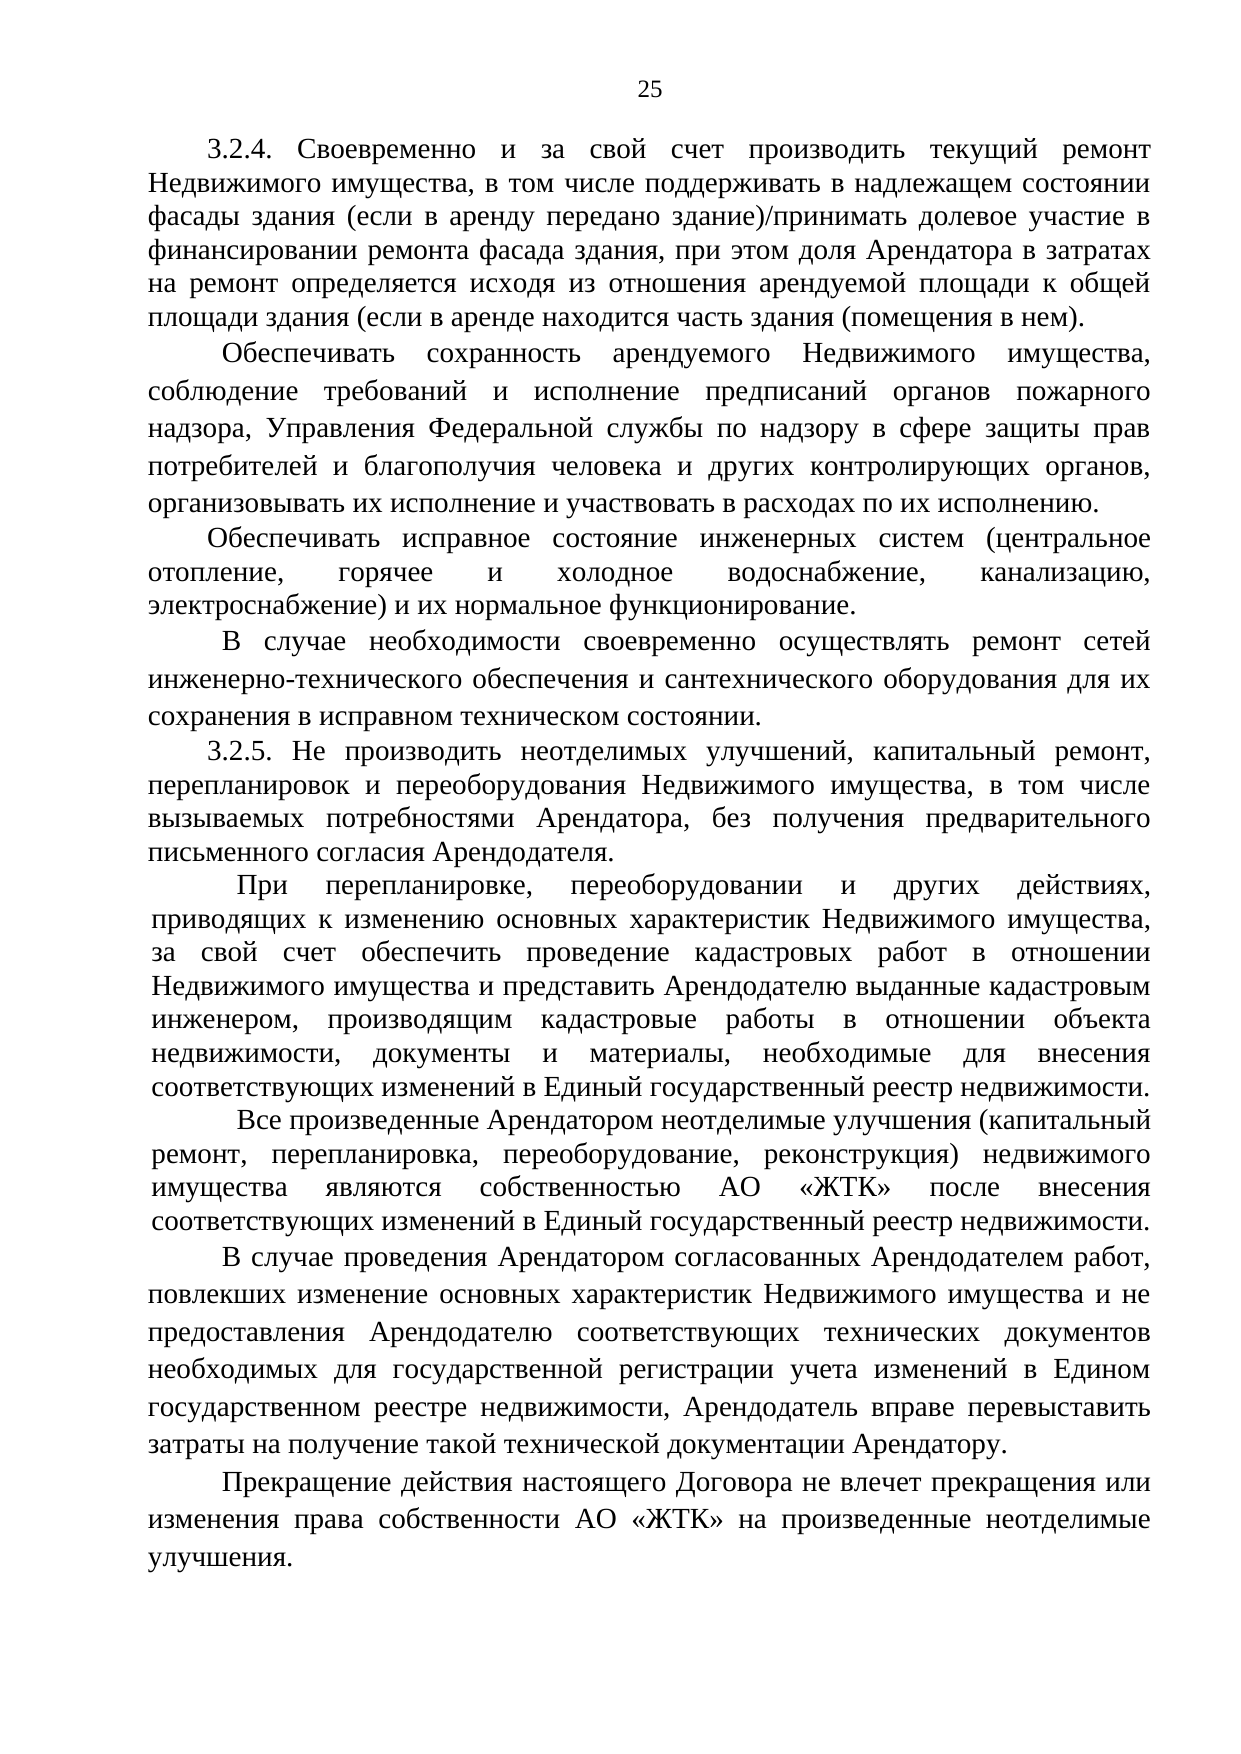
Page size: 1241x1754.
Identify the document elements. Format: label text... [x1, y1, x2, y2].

text Прекращение действия настоящего Договора не влечет прекращения или изменения права собственности АО «ЖТК» на произведенные неотделимые улучшения. [148, 1461, 1152, 1574]
text Обеспечивать сохранность арендуемого Недвижимого имущества, соблюдение требований и исполнение предписаний органов пожарного надзора, Управления Федеральной службы по надзору в сфере защиты прав потребителей и благополучия человека и других контролирующих органов, организовывать их исполнение и участвовать в расходах по их исполнению. [148, 333, 1152, 520]
text При перепланировке, переоборудовании и других действиях, приводящих к изменению основных характеристик Недвижимого имущества, за свой счет обеспечить проведение кадастровых работ в отношении Недвижимого имущества и представить Арендодателю выданные кадастровым инженером, производящим кадастровые работы в отношении объекта недвижимости, документы и материалы, необходимые для внесения соответствующих изменений в Единый государственный реестр недвижимости. [151, 867, 1152, 1102]
text В случае проведения Арендатором согласованных Арендодателем работ, повлекших изменение основных характеристик Недвижимого имущества и не предоставления Арендодателю соответствующих технических документов необходимых для государственной регистрации учета изменений в Едином государственном реестре недвижимости, Арендодатель вправе перевыставить затраты на получение такой технической документации Арендатору. [148, 1236, 1152, 1461]
text Все произведенные Арендатором неотделимые улучшения (капитальный ремонт, перепланировка, переоборудование, реконструкция) недвижимого имущества являются собственностью АО «ЖТК» после внесения соответствующих изменений в Единый государственный реестр недвижимости. [151, 1102, 1152, 1236]
text В случае необходимости своевременно осуществлять ремонт сетей инженерно-технического обеспечения и сантехнического оборудования для их сохранения в исправном техническом состоянии. [148, 621, 1152, 733]
text Обеспечивать исправное состояние инженерных систем (центральное отопление, горячее и холодное водоснабжение, канализацию, электроснабжение) и их нормальное функционирование. [148, 520, 1152, 621]
text 3.2.4. Своевременно и за свой счет производить текущий ремонт Недвижимого имущества, в том числе поддерживать в надлежащем состоянии фасады здания (если в аренду передано здание)/принимать долевое участие в финансировании ремонта фасада здания, при этом доля Арендатора в затратах на ремонт определяется исходя из отношения арендуемой площади к общей площади здания (если в аренде находится часть здания (помещения в нем). [148, 131, 1152, 333]
text 3.2.5. Не производить неотделимых улучшений, капитальный ремонт, перепланировок и переоборудования Недвижимого имущества, в том числе вызываемых потребностями Арендатора, без получения предварительного письменного согласия Арендодателя. [148, 733, 1152, 867]
